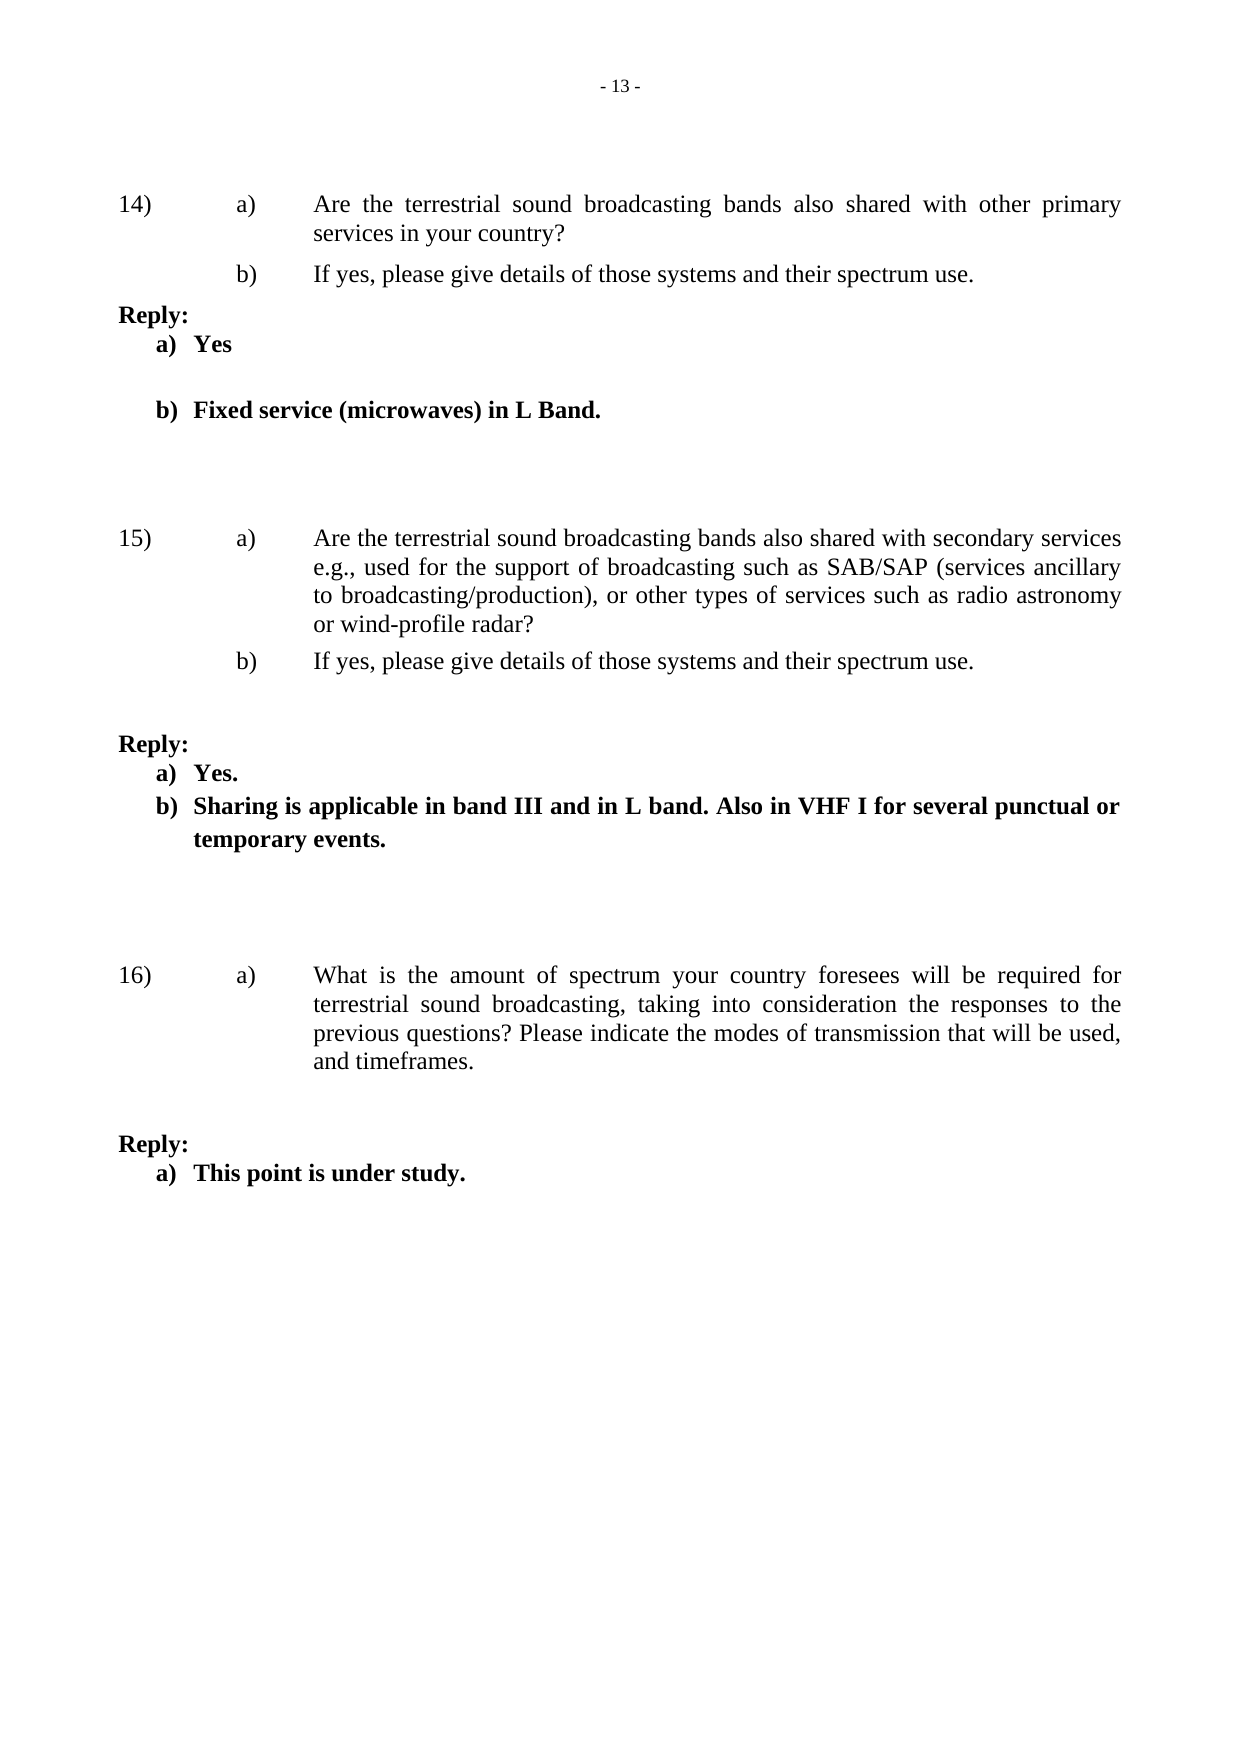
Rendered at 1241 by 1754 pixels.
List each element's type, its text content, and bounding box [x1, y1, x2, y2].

text Reply: [118, 729, 1122, 758]
list Yes [156, 329, 1122, 358]
list Fixed service (microwaves) in L Band. [156, 395, 1122, 424]
text Reply: [118, 1129, 1122, 1158]
list This point is under study. [156, 1158, 1122, 1186]
text 16) a) What is the amount of spectrum your country foresees will be required for terrestrial sound broadcasting, taking into consideration the responses to the previous questions? Please indicate the modes of transmission that will be used, and timeframes. [118, 960, 1122, 1075]
text b) If yes, please give details of those systems and their spectrum use. [118, 259, 1122, 288]
text b) If yes, please give details of those systems and their spectrum use. [118, 646, 1122, 675]
text Reply: [118, 300, 1122, 329]
list Sharing is applicable in band III and in L band. Also in VHF I for several punctual or temporary events. [156, 791, 1122, 852]
text 14) a) Are the terrestrial sound broadcasting bands also shared with other primary services in your country? [118, 189, 1122, 246]
list Yes. [156, 758, 1122, 786]
text 15) a) Are the terrestrial sound broadcasting bands also shared with secondary services e.g., used for the support of broadcasting such as SAB/SAP (services ancillary to broadcasting/production), or other types of services such as radio astronomy or wind-profile radar? [118, 523, 1122, 638]
